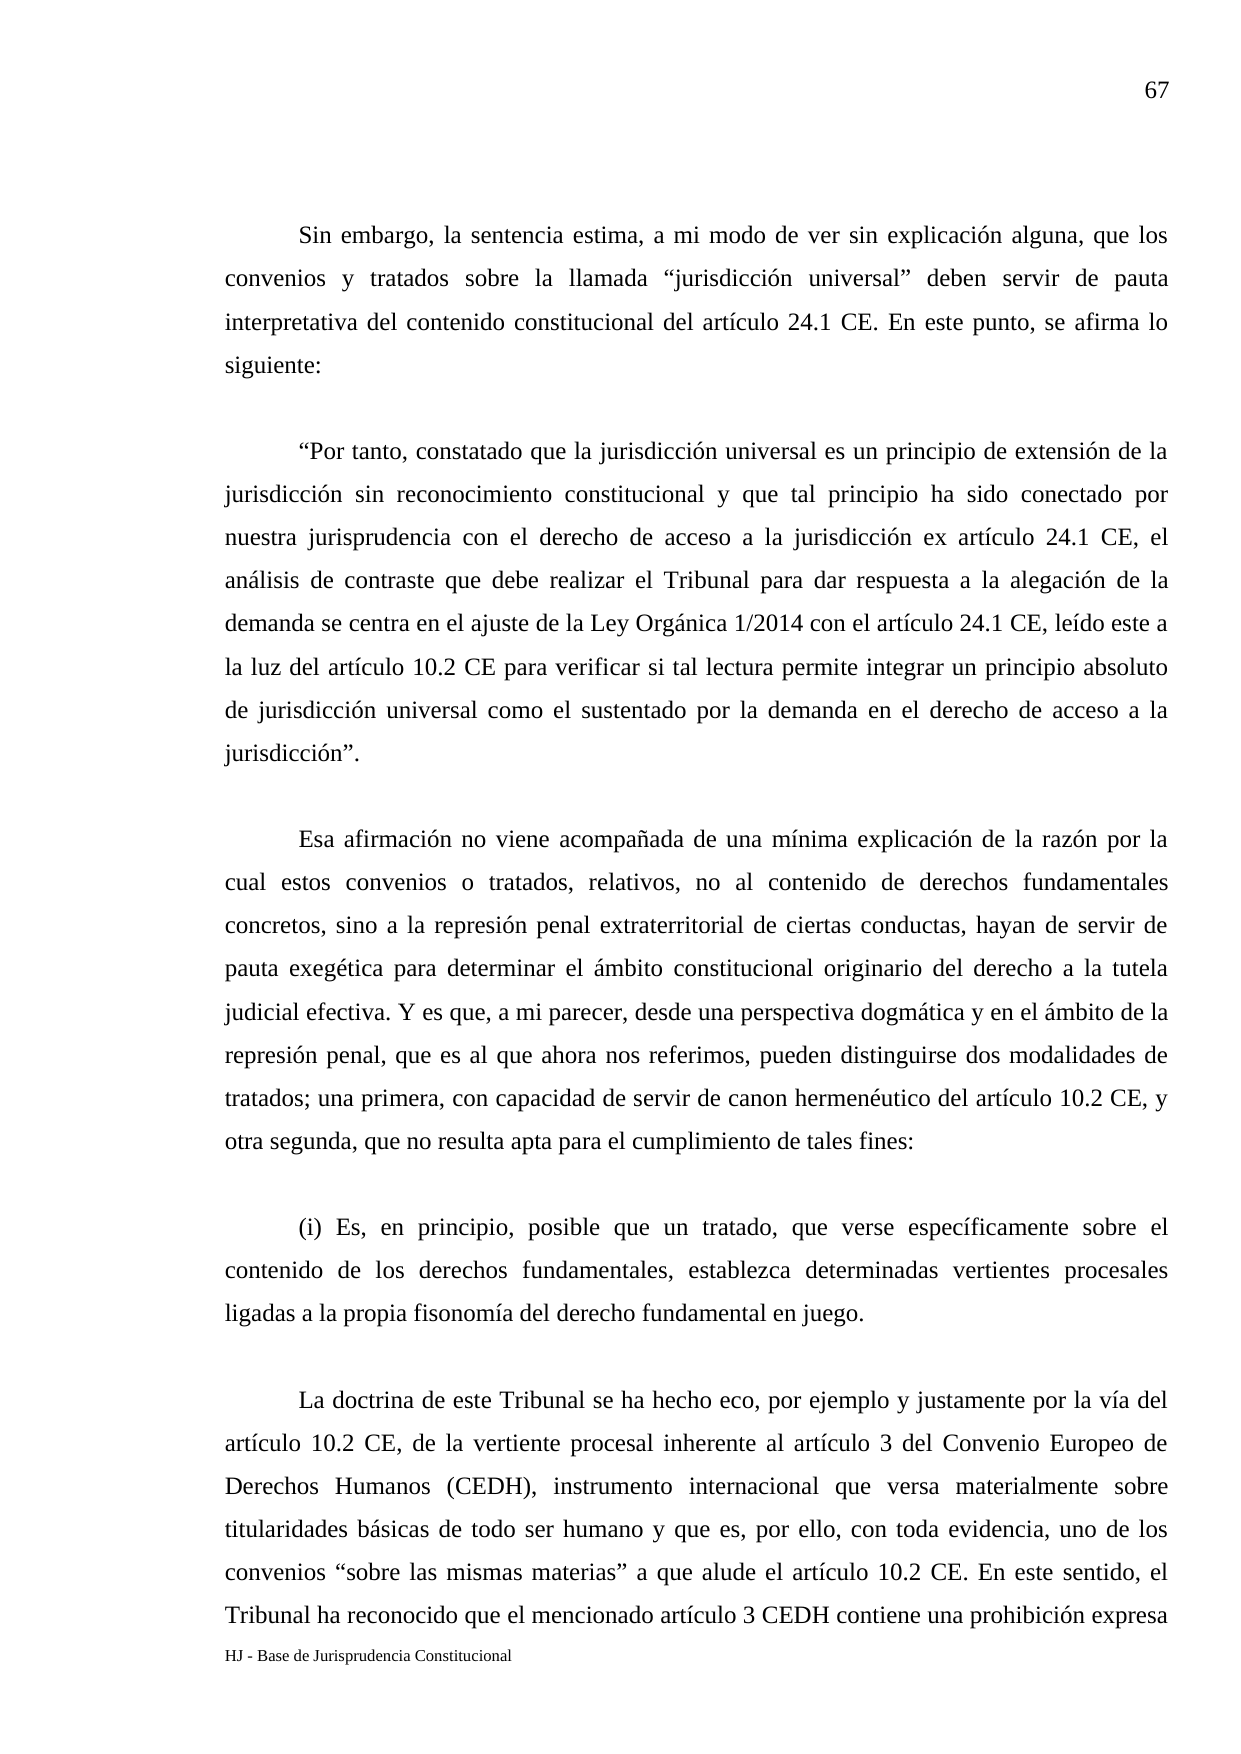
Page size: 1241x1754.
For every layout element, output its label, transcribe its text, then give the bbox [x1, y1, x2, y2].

text (i) Es, en principio, posible que un tratado, que verse específicamente sobre el contenido de los derechos fundamentales, establezca determinadas vertientes procesales ligadas a la propia fisonomía del derecho fundamental en juego. [224, 1212, 1169, 1327]
text Esa afirmación no viene acompañada de una mínima explicación de la razón por la cual estos convenios o tratados, relativos, no al contenido de derechos fundamentales concretos, sino a la represión penal extraterritorial de ciertas conductas, hayan de servir de pauta exegética para determinar el ámbito constitucional originario del derecho a la tutela judicial efectiva. Y es que, a mi parecer, desde una perspectiva dogmática y en el ámbito de la represión penal, que es al que ahora nos referimos, pueden distinguirse dos modalidades de tratados; una primera, con capacidad de servir de canon hermenéutico del artículo 10.2 CE, y otra segunda, que no resulta apta para el cumplimiento de tales fines: [224, 824, 1169, 1155]
text Sin embargo, la sentencia estima, a mi modo de ver sin explicación alguna, que los convenios y tratados sobre la llamada “jurisdicción universal” deben servir de pauta interpretativa del contenido constitucional del artículo 24.1 CE. En este punto, se afirma lo siguiente: [224, 220, 1169, 378]
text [224, 1385, 1169, 1629]
text “Por tanto, constatado que la jurisdicción universal es un principio de extensión de la jurisdicción sin reconocimiento constitucional y que tal principio ha sido conectado por nuestra jurisprudencia con el derecho de acceso a la jurisdicción ex artículo 24.1 CE, el análisis de contraste que debe realizar el Tribunal para dar respuesta a la alegación de la demanda se centra en el ajuste de la Ley Orgánica 1/2014 con el artículo 24.1 CE, leído este a la luz del artículo 10.2 CE para verificar si tal lectura permite integrar un principio absoluto de jurisdicción universal como el sustentado por la demanda en el derecho de acceso a la jurisdicción”. [224, 436, 1169, 767]
